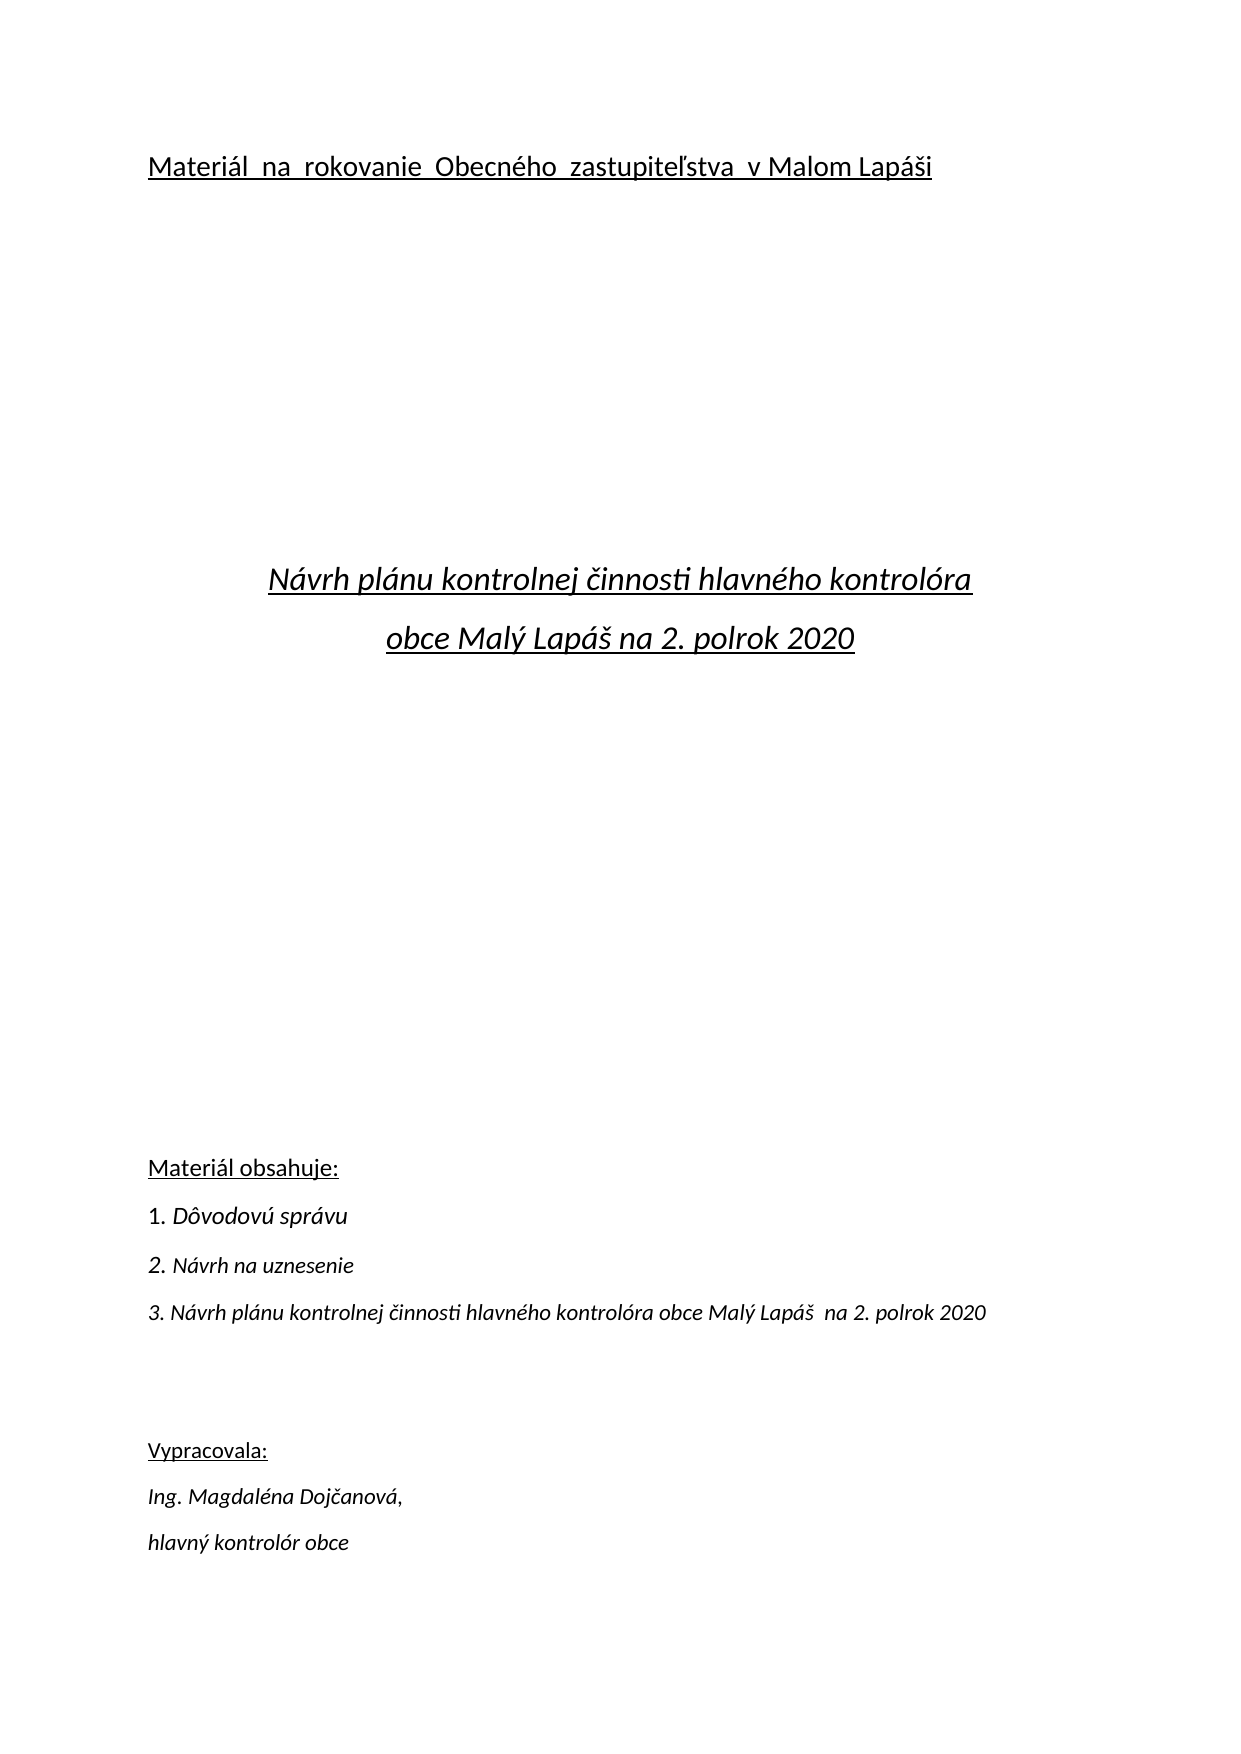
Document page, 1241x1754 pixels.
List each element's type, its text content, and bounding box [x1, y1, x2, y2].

text hlavný kontrolór obce [148, 1528, 1093, 1556]
text Materiál na rokovanie Obecného zastupiteľstva v Malom Lapáši [148, 148, 1093, 183]
text 3. Návrh plánu kontrolnej činnosti hlavného kontrolóra obce Malý Lapáš na 2. polrok 2020 [148, 1298, 1093, 1326]
text 1. Dôvodovú správu [148, 1200, 1093, 1231]
text Materiál obsahuje: [148, 1152, 1093, 1182]
text Vypracovala: [148, 1436, 1093, 1464]
text 2. Návrh na uznesenie [148, 1249, 1093, 1279]
text obce Malý Lapáš na 2. polrok 2020 [148, 617, 1093, 658]
text Návrh plánu kontrolnej činnosti hlavného kontrolóra [148, 558, 1093, 599]
text Ing. Magdaléna Dojčanová, [148, 1482, 1093, 1510]
